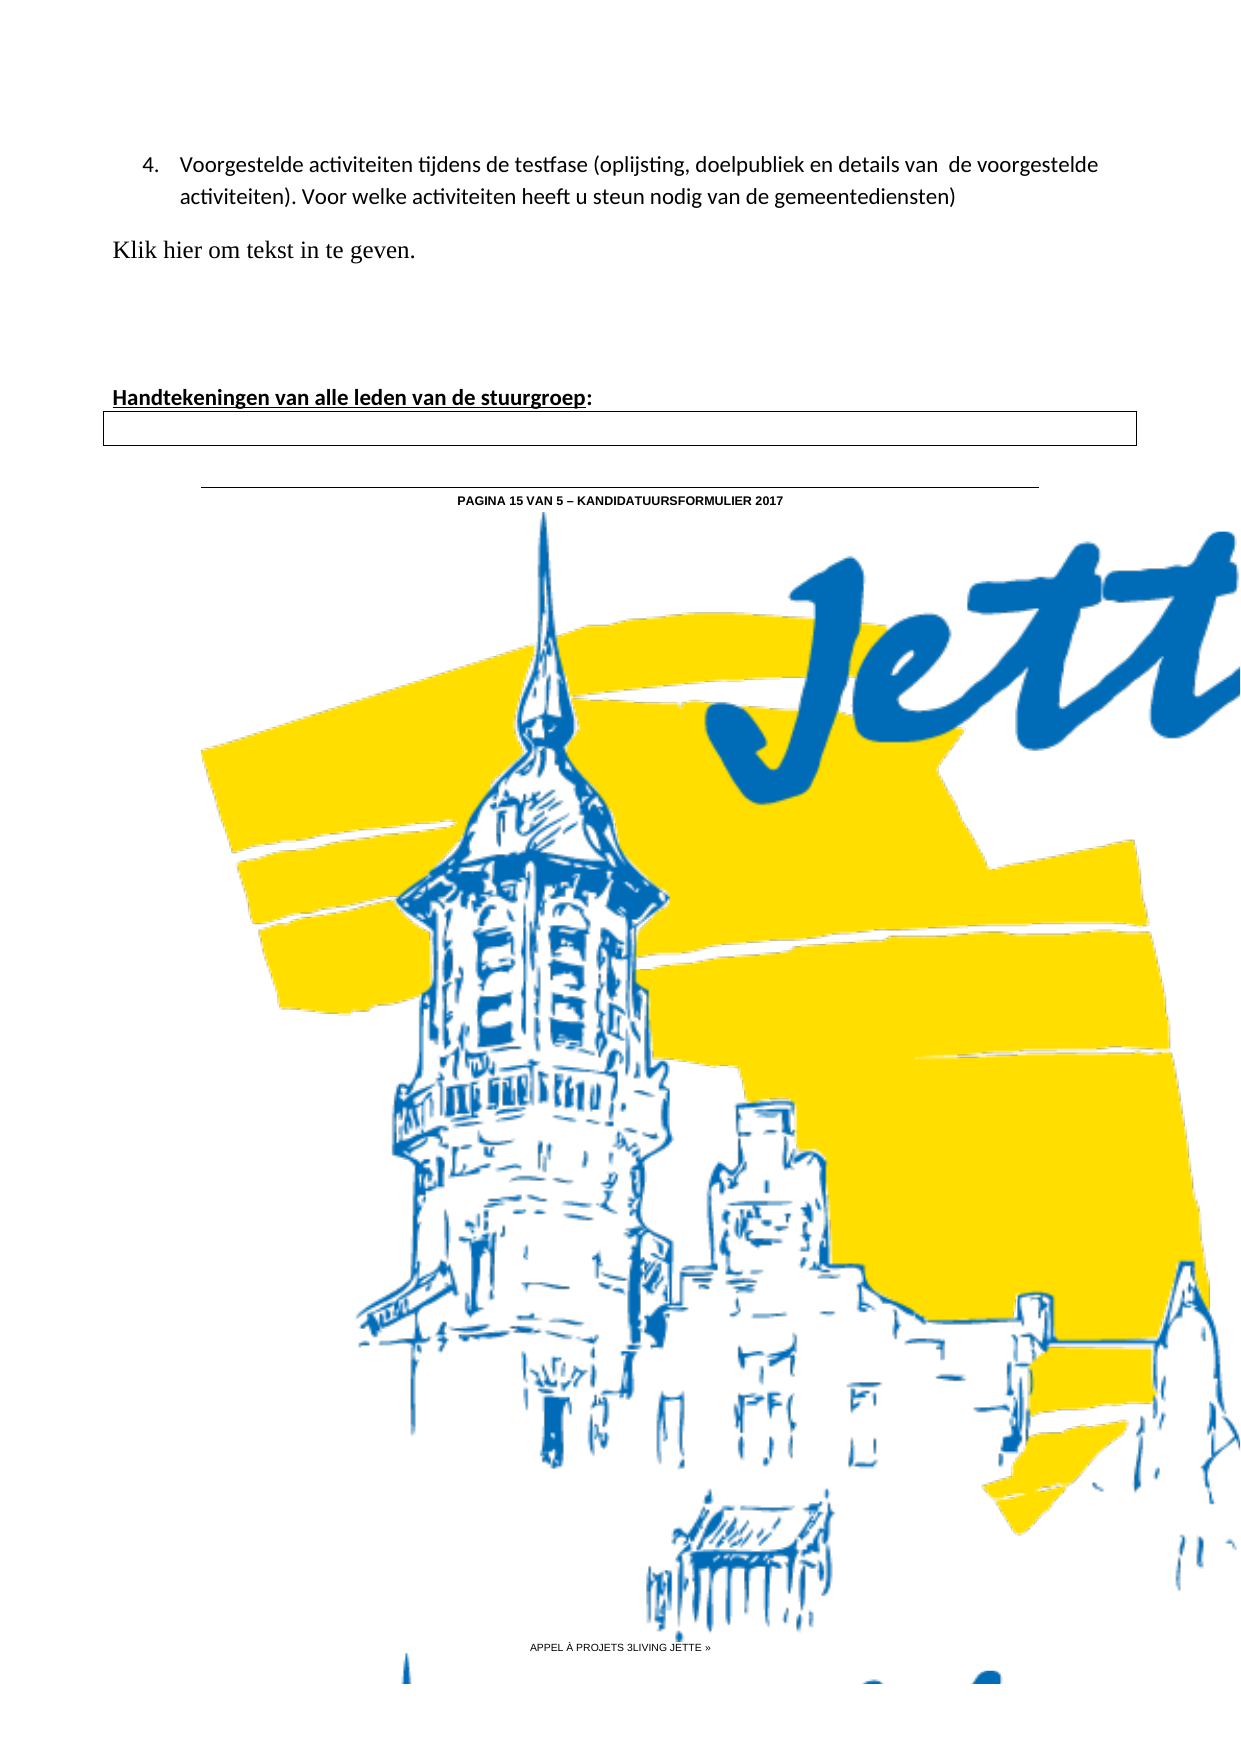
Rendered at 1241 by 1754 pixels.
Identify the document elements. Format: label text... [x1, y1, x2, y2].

picture [201, 512, 1241, 1642]
list Voorgestelde activiteiten tijdens de testfase (oplijsting, doelpubliek en details van de voorgestelde activiteiten). Voor welke activiteiten heeft u steun nodig van de gemeentediensten) [142, 150, 1128, 210]
picture [112, 1653, 1128, 1684]
text Handtekeningen van alle leden van de stuurgroep: [112, 383, 1128, 411]
